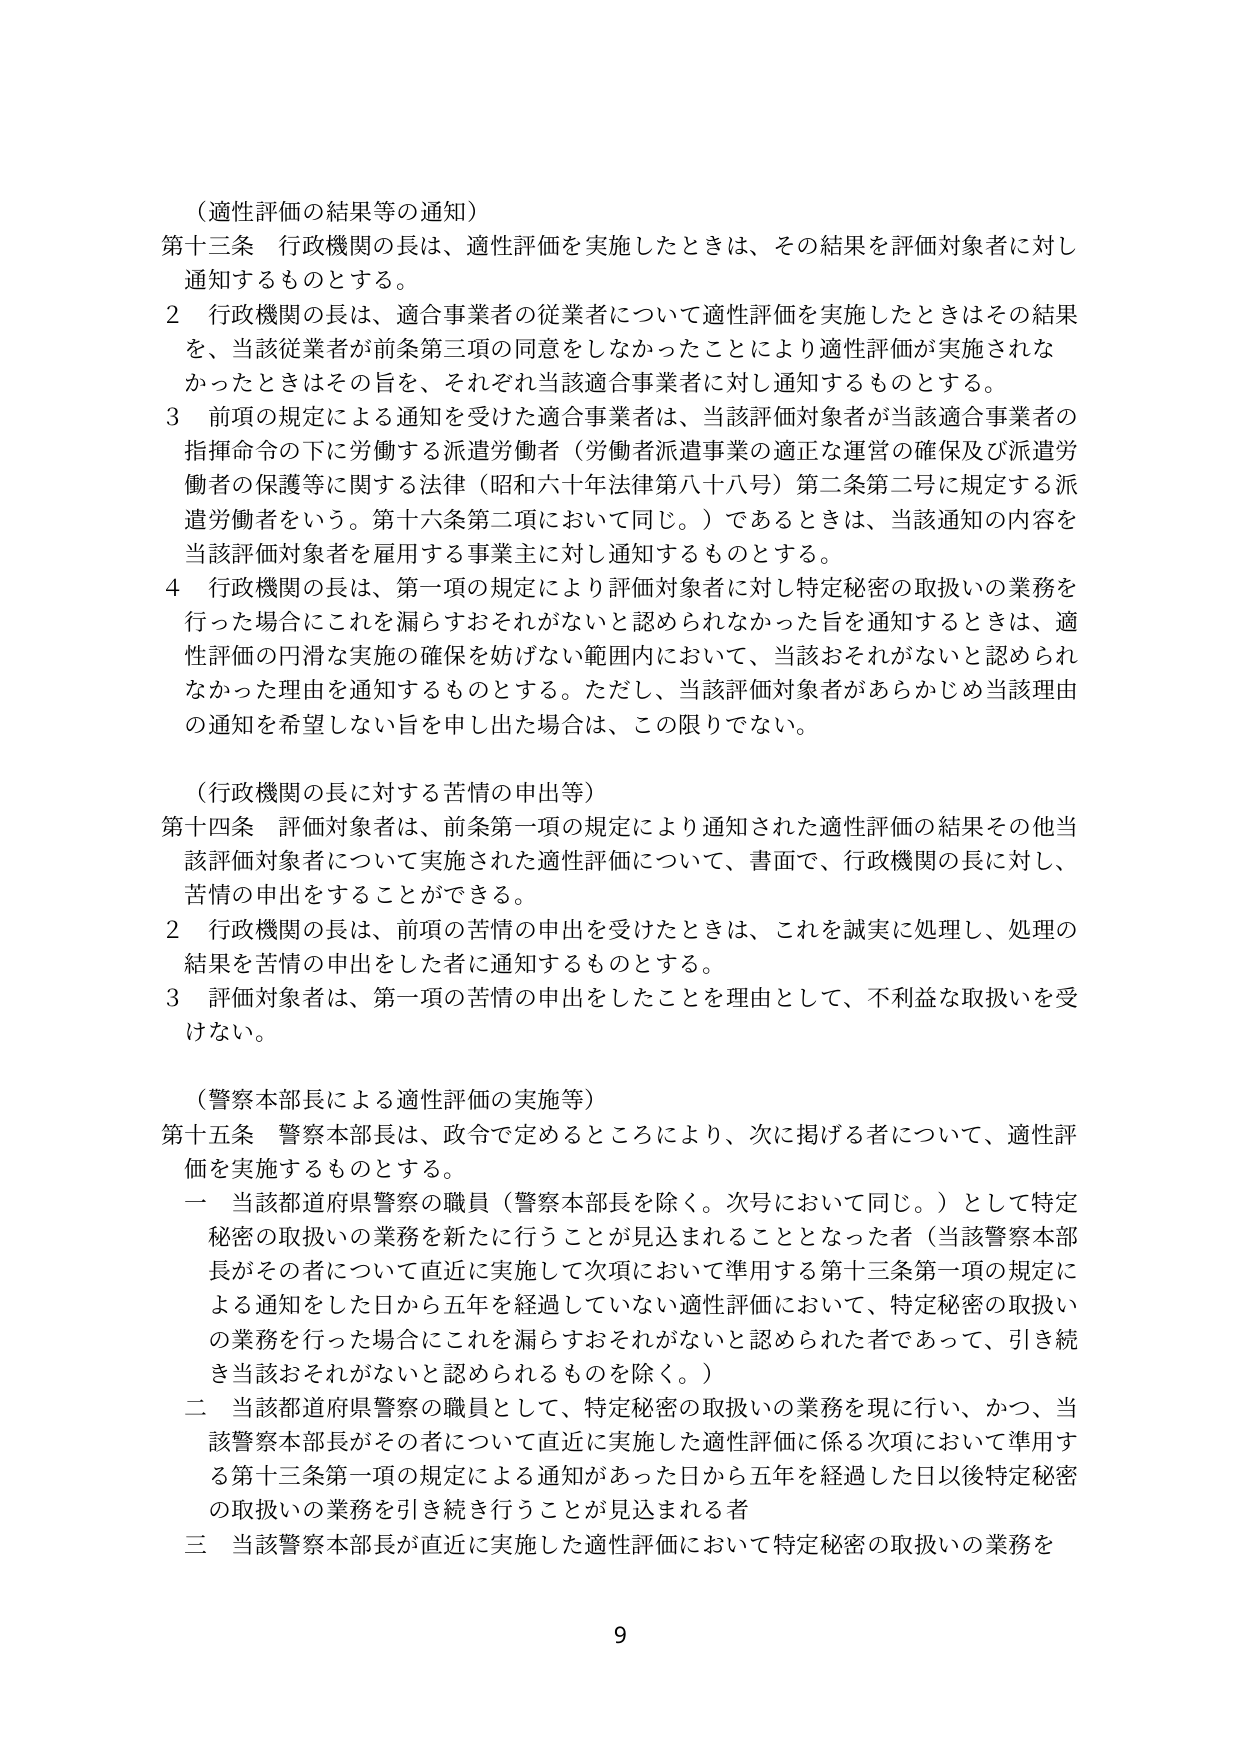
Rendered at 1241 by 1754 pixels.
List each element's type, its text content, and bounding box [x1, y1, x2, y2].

text 第十五条 警察本部長は、政令で定めるところにより、次に掲げる者について、適性評価を実施するものとする。 [161, 1116, 1079, 1184]
text ３ 評価対象者は、第一項の苦情の申出をしたことを理由として、不利益な取扱いを受けない。 [161, 979, 1079, 1048]
text 一 当該都道府県警察の職員（警察本部長を除く。次号において同じ。）として特定秘密の取扱いの業務を新たに行うことが見込まれることとなった者（当該警察本部長がその者について直近に実施して次項において準用する第十三条第一項の規定による通知をした日から五年を経過していない適性評価において、特定秘密の取扱いの業務を行った場合にこれを漏らすおそれがないと認められた者であって、引き続き当該おそれがないと認められるものを除く。） [184, 1184, 1079, 1389]
text （行政機関の長に対する苦情の申出等） [184, 774, 1079, 809]
text ２ 行政機関の長は、前項の苦情の申出を受けたときは、これを誠実に処理し、処理の結果を苦情の申出をした者に通知するものとする。 [161, 911, 1079, 979]
text 二 当該都道府県警察の職員として、特定秘密の取扱いの業務を現に行い、かつ、当該警察本部長がその者について直近に実施した適性評価に係る次項において準用する第十三条第一項の規定による通知があった日から五年を経過した日以後特定秘密の取扱いの業務を引き続き行うことが見込まれる者 [184, 1389, 1079, 1526]
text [184, 1526, 1079, 1560]
text （警察本部長による適性評価の実施等） [184, 1082, 1079, 1116]
text ４ 行政機関の長は、第一項の規定により評価対象者に対し特定秘密の取扱いの業務を行った場合にこれを漏らすおそれがないと認められなかった旨を通知するときは、適性評価の円滑な実施の確保を妨げない範囲内において、当該おそれがないと認められなかった理由を通知するものとする。ただし、当該評価対象者があらかじめ当該理由の通知を希望しない旨を申し出た場合は、この限りでない。 [161, 569, 1079, 740]
text 第十三条 行政機関の長は、適性評価を実施したときは、その結果を評価対象者に対し通知するものとする。 [161, 228, 1079, 296]
text ３ 前項の規定による通知を受けた適合事業者は、当該評価対象者が当該適合事業者の指揮命令の下に労働する派遣労働者（労働者派遣事業の適正な運営の確保及び派遣労働者の保護等に関する法律（昭和六十年法律第八十八号）第二条第二号に規定する派遣労働者をいう。第十六条第二項において同じ。）であるときは、当該通知の内容を当該評価対象者を雇用する事業主に対し通知するものとする。 [161, 399, 1079, 569]
text 第十四条 評価対象者は、前条第一項の規定により通知された適性評価の結果その他当該評価対象者について実施された適性評価について、書面で、行政機関の長に対し、苦情の申出をすることができる。 [161, 809, 1079, 911]
text ２ 行政機関の長は、適合事業者の従業者について適性評価を実施したときはその結果を、当該従業者が前条第三項の同意をしなかったことにより適性評価が実施されなかったときはその旨を、それぞれ当該適合事業者に対し通知するものとする。 [161, 296, 1079, 399]
text （適性評価の結果等の通知） [184, 194, 1079, 228]
